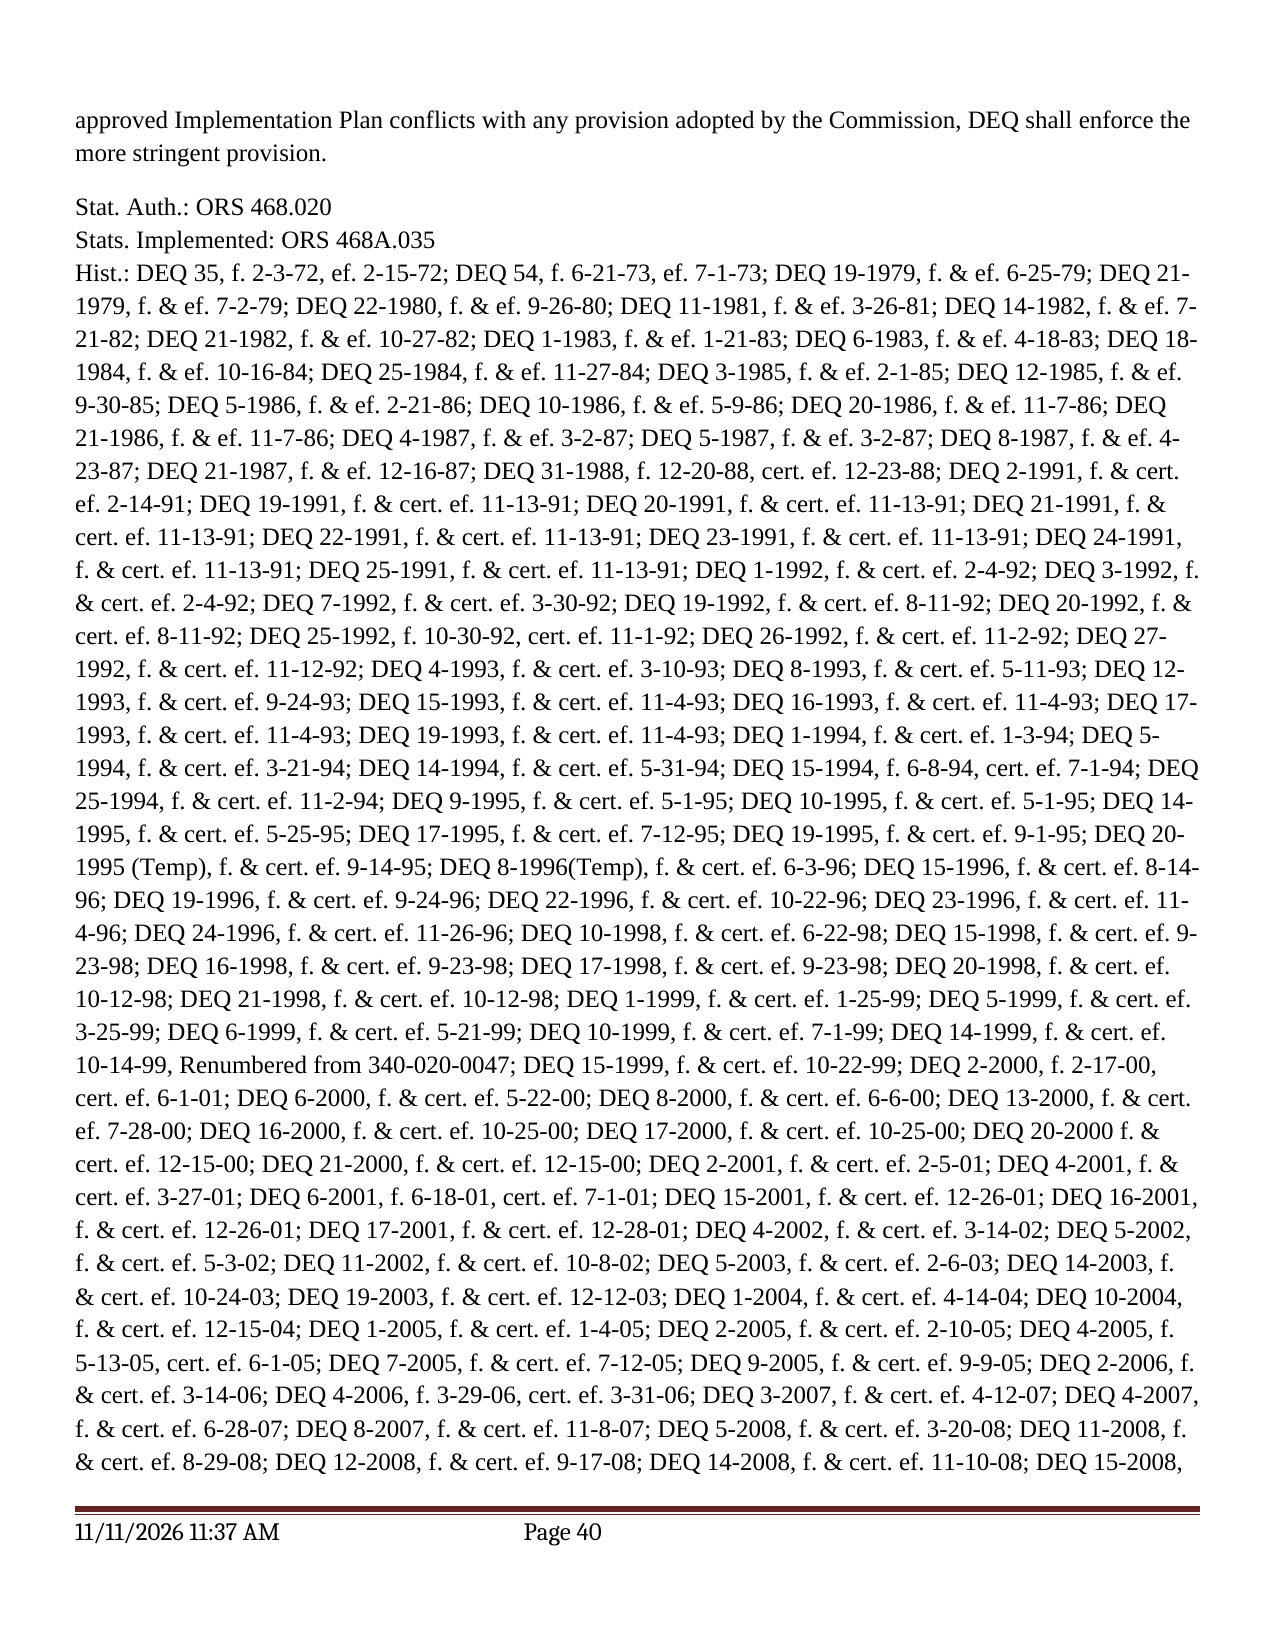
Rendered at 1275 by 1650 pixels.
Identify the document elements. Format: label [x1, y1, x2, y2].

text [75, 105, 1200, 167]
text [75, 192, 1200, 1475]
